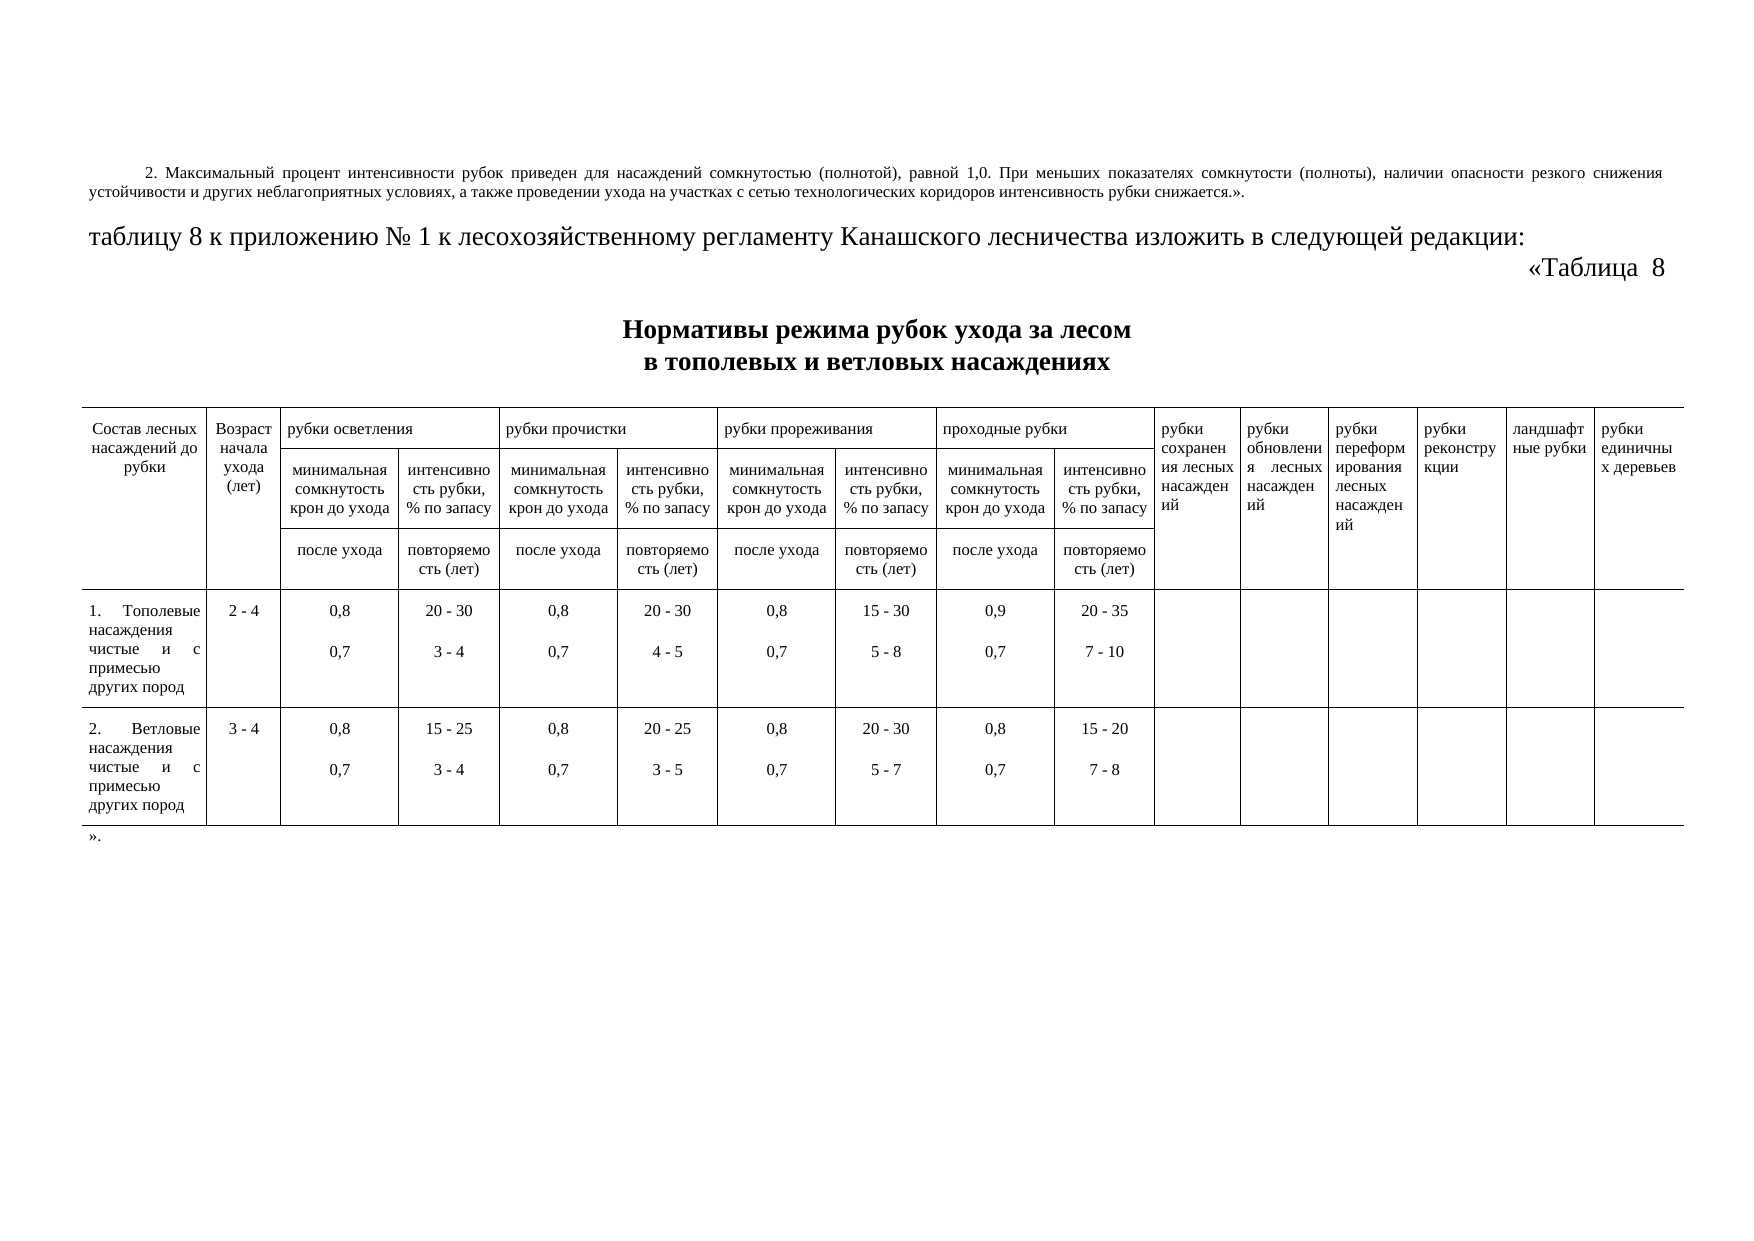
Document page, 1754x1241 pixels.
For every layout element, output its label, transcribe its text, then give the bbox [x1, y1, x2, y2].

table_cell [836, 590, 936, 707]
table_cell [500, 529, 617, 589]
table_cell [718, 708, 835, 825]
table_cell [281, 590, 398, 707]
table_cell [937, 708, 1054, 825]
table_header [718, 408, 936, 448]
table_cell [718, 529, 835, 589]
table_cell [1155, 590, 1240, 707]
text 2. Максимальный процент интенсивности рубок приведен для насаждений сомкнутостью (полнотой), равной 1,0. При меньших показателях сомкнутости (полноты), наличии опасности резкого снижения устойчивости и других неблагоприятных условиях, а также проведении ухода на участках с сетью технологических коридоров интенсивность рубки снижается.». [89, 162, 1665, 201]
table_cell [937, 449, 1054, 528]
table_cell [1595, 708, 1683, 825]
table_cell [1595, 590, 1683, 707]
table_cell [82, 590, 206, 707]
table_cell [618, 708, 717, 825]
text таблицу 8 к приложению № 1 к лесохозяйственному регламенту Канашского лесничества изложить в следующей редакции: [89, 220, 1665, 251]
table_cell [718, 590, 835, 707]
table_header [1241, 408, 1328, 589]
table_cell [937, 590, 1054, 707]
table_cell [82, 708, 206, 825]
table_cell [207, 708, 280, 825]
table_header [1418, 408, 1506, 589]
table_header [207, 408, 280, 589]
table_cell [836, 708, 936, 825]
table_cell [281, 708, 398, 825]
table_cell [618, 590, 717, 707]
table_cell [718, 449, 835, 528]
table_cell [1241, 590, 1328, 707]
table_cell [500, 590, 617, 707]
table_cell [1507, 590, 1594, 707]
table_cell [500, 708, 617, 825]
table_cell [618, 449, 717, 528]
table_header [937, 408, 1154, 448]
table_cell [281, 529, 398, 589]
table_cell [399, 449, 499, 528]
text Нормативы режима рубок ухода за лесом [89, 313, 1665, 344]
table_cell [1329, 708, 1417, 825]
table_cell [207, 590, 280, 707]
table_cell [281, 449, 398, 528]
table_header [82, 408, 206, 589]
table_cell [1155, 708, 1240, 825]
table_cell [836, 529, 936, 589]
text ». [89, 826, 1665, 845]
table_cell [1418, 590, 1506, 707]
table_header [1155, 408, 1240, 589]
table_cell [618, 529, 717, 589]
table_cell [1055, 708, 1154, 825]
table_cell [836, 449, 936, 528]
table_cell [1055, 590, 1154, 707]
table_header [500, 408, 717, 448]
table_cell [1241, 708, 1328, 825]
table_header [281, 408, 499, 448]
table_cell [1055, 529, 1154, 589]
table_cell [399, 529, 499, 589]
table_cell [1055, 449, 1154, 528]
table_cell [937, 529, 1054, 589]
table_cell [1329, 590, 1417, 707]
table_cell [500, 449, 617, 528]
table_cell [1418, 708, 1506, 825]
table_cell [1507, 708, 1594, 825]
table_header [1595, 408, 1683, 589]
text в тополевых и ветловых насаждениях [89, 344, 1665, 376]
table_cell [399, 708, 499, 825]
text «Таблица 8 [89, 251, 1665, 282]
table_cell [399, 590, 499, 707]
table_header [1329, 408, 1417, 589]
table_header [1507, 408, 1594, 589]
